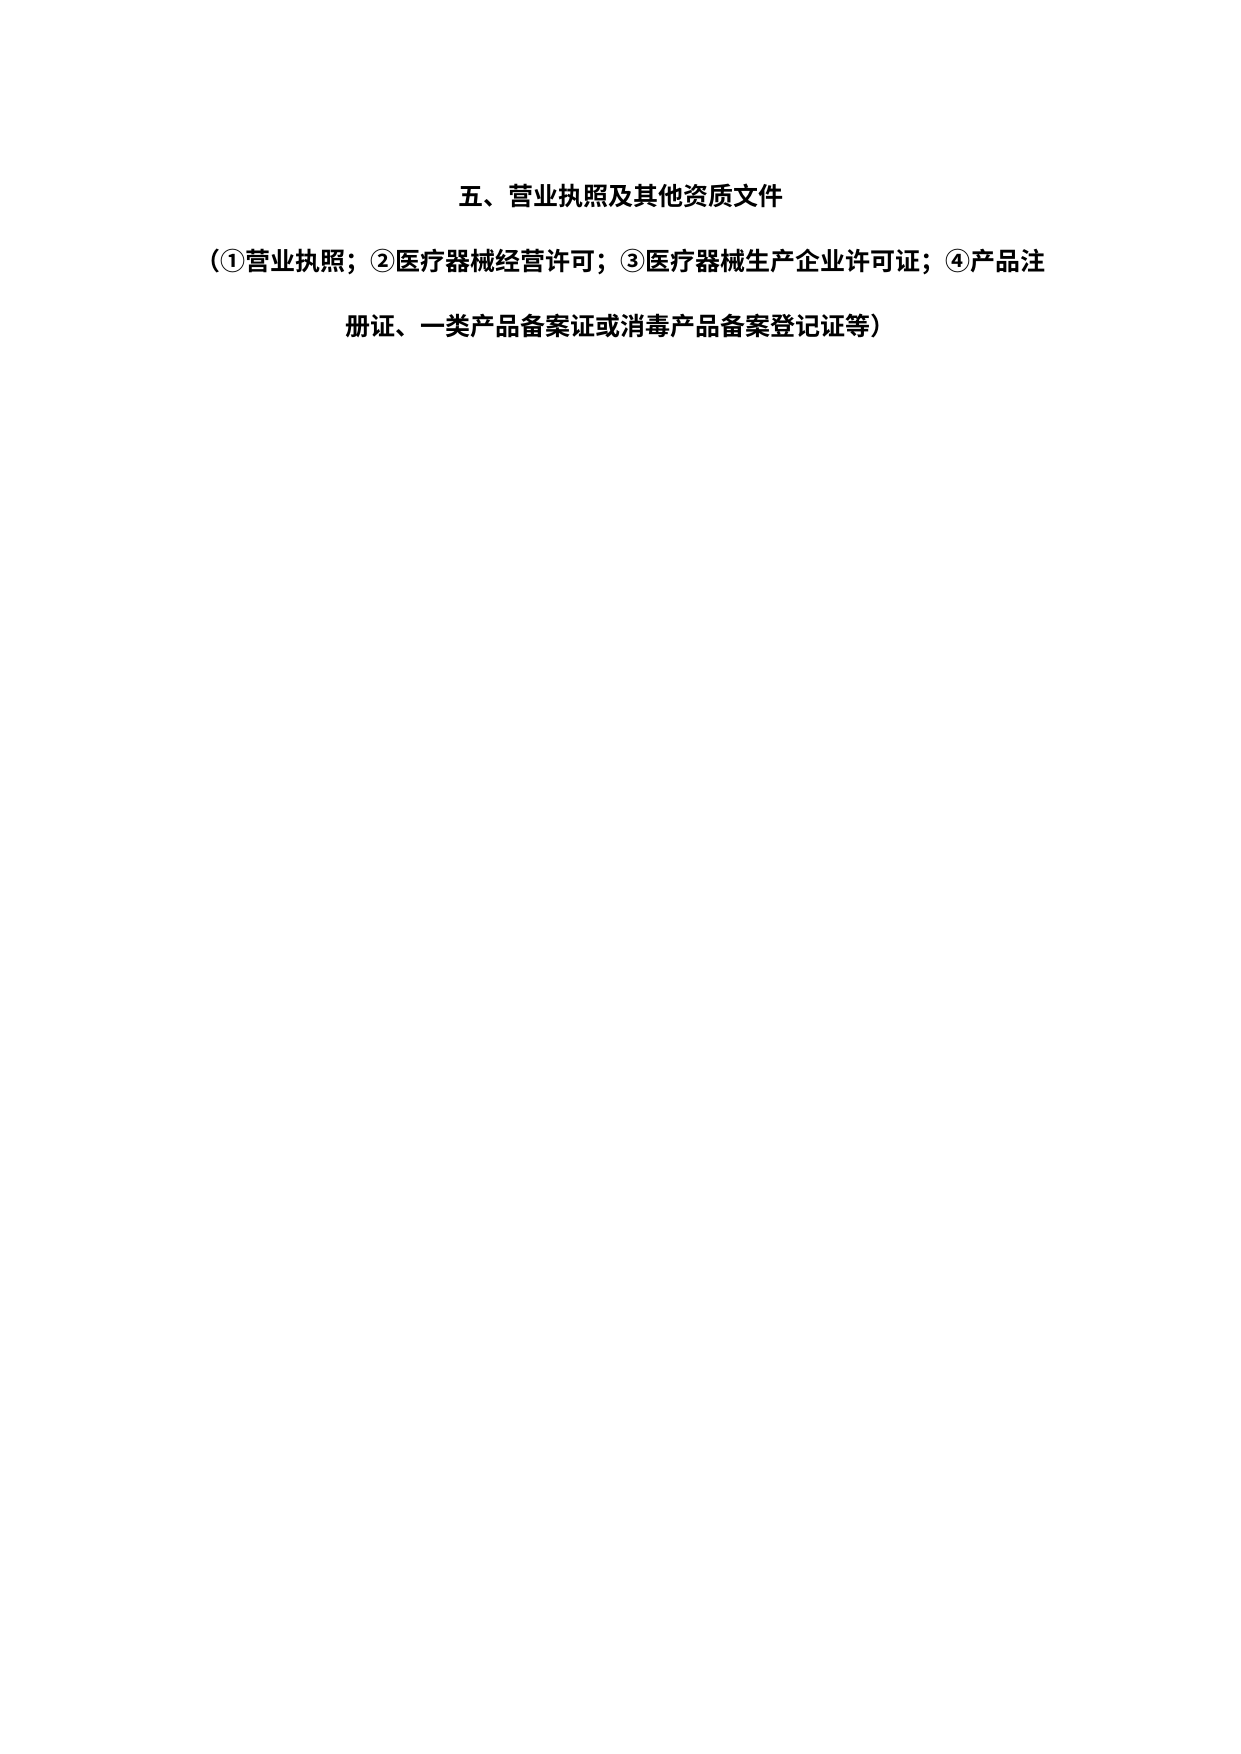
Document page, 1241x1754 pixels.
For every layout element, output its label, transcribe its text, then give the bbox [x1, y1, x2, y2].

text （①营业执照；②医疗器械经营许可；③医疗器械生产企业许可证；④产品注册证、一类产品备案证或消毒产品备案登记证等） [187, 227, 1053, 357]
text 五、营业执照及其他资质文件 [187, 162, 1055, 227]
